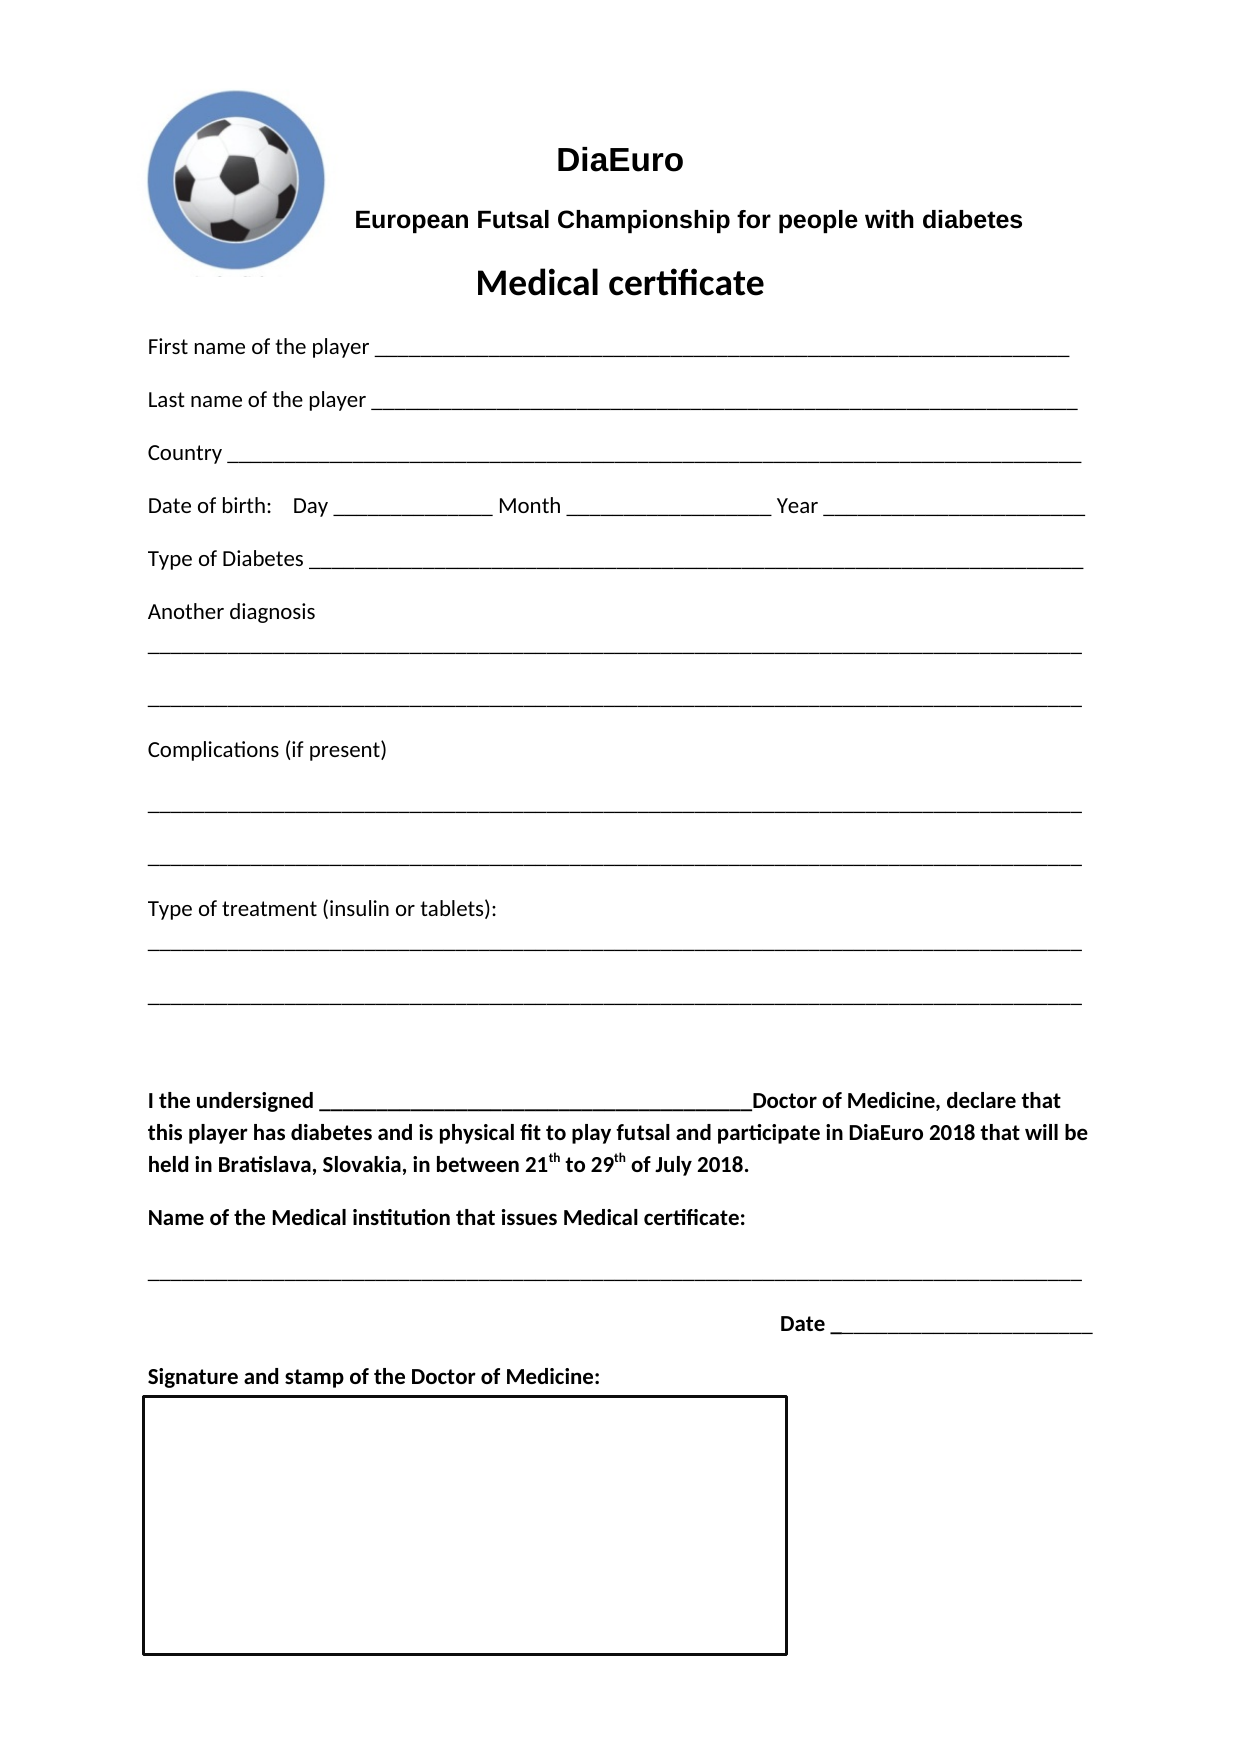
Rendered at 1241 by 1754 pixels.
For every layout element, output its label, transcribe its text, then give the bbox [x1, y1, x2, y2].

text __________________________________________________________________________________ [148, 682, 1093, 710]
text __________________________________________________________________________________ [148, 788, 1093, 816]
text Signature and stamp of the Doctor of Medicine: [148, 1362, 1093, 1390]
text Type of treatment (insulin or tablets): __________________________________________________________________________________ [148, 894, 1093, 955]
text Country ___________________________________________________________________________ [148, 438, 1093, 466]
text Date of birth: Day ______________ Month __________________ Year _______________________ [148, 491, 1093, 519]
text __________________________________________________________________________________ [148, 1256, 1093, 1284]
text Another diagnosis __________________________________________________________________________________ [148, 597, 1093, 657]
text Type of Diabetes ____________________________________________________________________ [148, 544, 1093, 572]
picture [126, 88, 349, 277]
text Medical certificate [148, 258, 1093, 304]
text __________________________________________________________________________________ [148, 841, 1093, 869]
text European Futsal Championship for people with diabetes [354, 205, 1093, 233]
text I the undersigned ______________________________________Doctor of Medicine, declare that this player has diabetes and is physical fit to play futsal and participate in DiaEuro 2018 that will be held in Bratislava, Slovakia, in between 21th to 29th of July 2018. [148, 1086, 1093, 1178]
text __________________________________________________________________________________ [148, 980, 1093, 1008]
text First name of the player _____________________________________________________________ [148, 332, 1093, 360]
text DiaEuro [349, 140, 1093, 178]
text Complications (if present) [148, 735, 1093, 763]
text Name of the Medical institution that issues Medical certificate: [148, 1203, 1093, 1231]
text Date _______________________ [148, 1309, 1093, 1337]
text Last name of the player ______________________________________________________________ [148, 385, 1093, 413]
